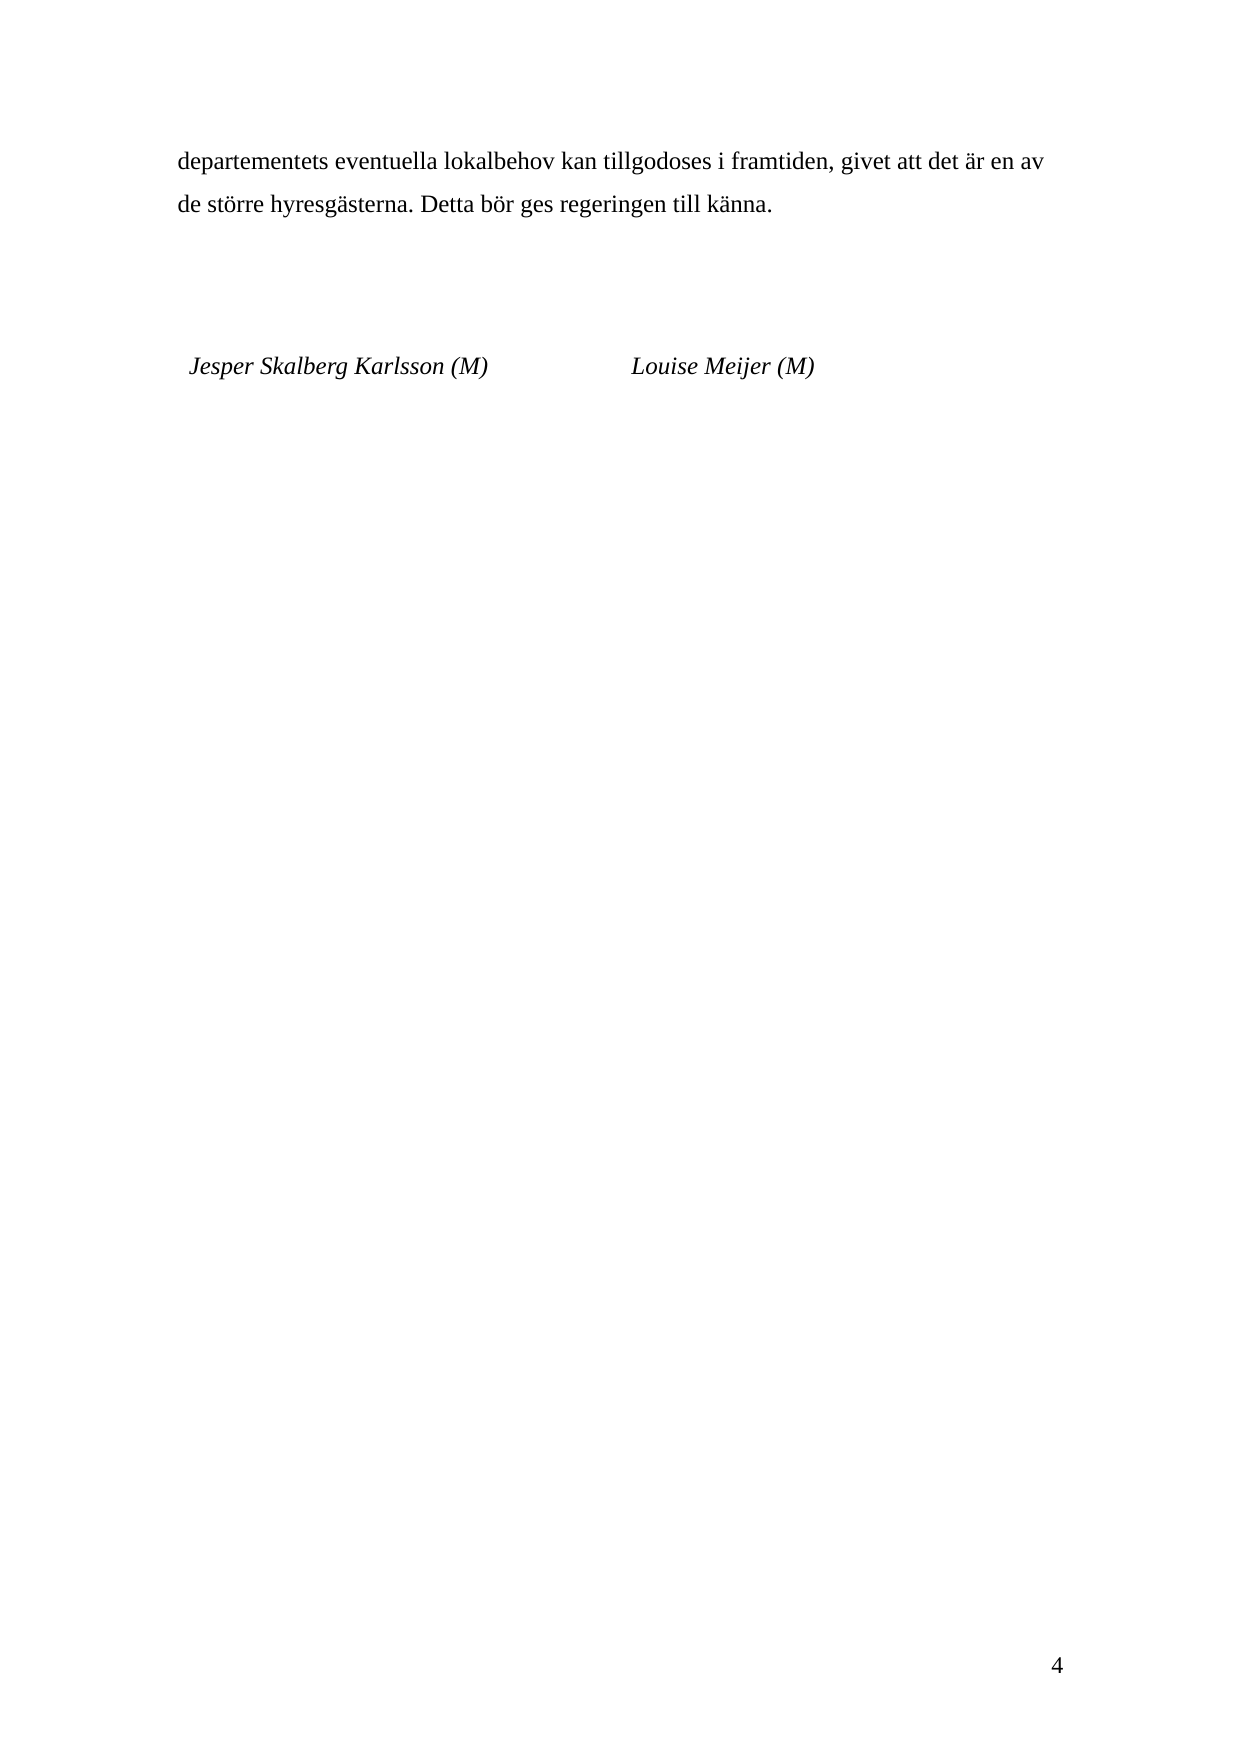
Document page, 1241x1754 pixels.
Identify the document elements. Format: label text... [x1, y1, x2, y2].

table_header Jesper Skalberg Karlsson (M) [177, 318, 620, 381]
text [177, 146, 1063, 218]
table_header Louise Meijer (M) [620, 318, 1063, 381]
